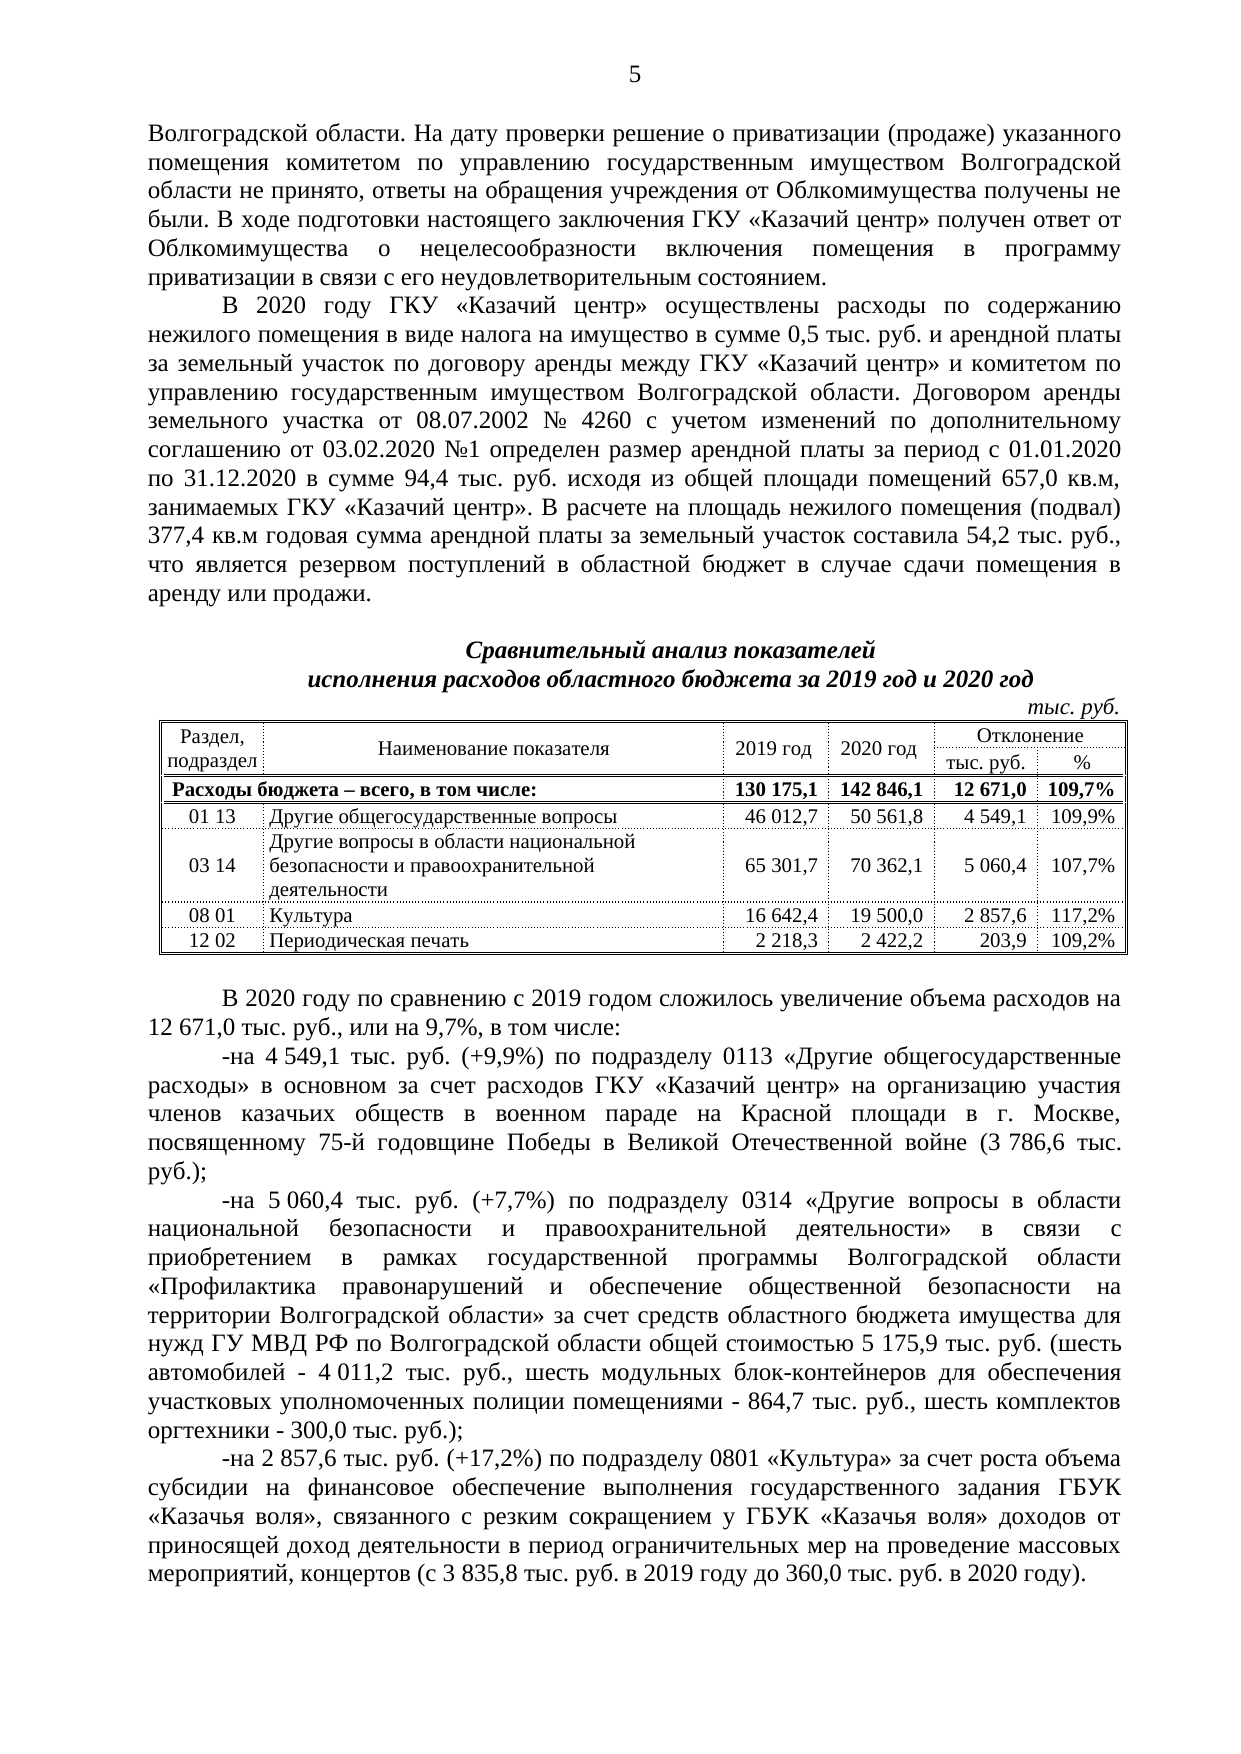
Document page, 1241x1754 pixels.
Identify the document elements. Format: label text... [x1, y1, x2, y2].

table_header 2019 год [724, 723, 829, 774]
table_header Отклонение [934, 723, 1125, 747]
table_cell 109,2% [1038, 927, 1125, 952]
table_cell % [1038, 747, 1125, 774]
table_cell 65 301,7 [724, 828, 829, 901]
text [148, 118, 1122, 291]
table_cell 03 14 [162, 828, 264, 901]
table_header Наименование показателя [264, 723, 723, 774]
text -на 2 857,6 тыс. руб. (+17,2%) по подразделу 0801 «Культура» за счет роста объема субсидии на финансовое обеспечение выполнения государственного задания ГБУК «Казачья воля», связанного с резким сокращением у ГБУК «Казачья воля» доходов от приносящей доход деятельности в период ограничительных мер на проведение массовых мероприятий, концертов (с 3 835,8 тыс. руб. в 2019 году до 360,0 тыс. руб. в 2020 году). [148, 1443, 1122, 1587]
text тыс. руб. [148, 693, 1122, 719]
table_header 2020 год [829, 723, 934, 774]
table_cell 142 846,1 [829, 777, 934, 801]
table_cell 46 012,7 [724, 804, 829, 828]
table_cell 70 362,1 [829, 828, 934, 901]
table_cell 2 857,6 [934, 901, 1038, 927]
table_cell тыс. руб. [934, 747, 1038, 774]
table_header Раздел, подраздел [162, 723, 264, 774]
table_cell 50 561,8 [829, 804, 934, 828]
table_cell 12 671,0 [934, 777, 1038, 801]
table_cell Расходы бюджета – всего, в том числе: [161, 774, 723, 801]
table_cell Другие общегосударственные вопросы [264, 804, 723, 828]
table_cell 130 175,1 [724, 777, 829, 801]
table_cell 2 422,2 [829, 927, 934, 952]
text В 2020 году ГКУ «Казачий центр» осуществлены расходы по содержанию нежилого помещения в виде налога на имущество в сумме 0,5 тыс. руб. и арендной платы за земельный участок по договору аренды между ГКУ «Казачий центр» и комитетом по управлению государственным имуществом Волгоградской области. Договором аренды земельного участка от 08.07.2002 № 4260 с учетом изменений по дополнительному соглашению от 03.02.2020 №1 определен размер арендной платы за период с 01.01.2020 по 31.12.2020 в сумме 94,4 тыс. руб. исходя из общей площади помещений 657,0 кв.м, занимаемых ГКУ «Казачий центр». В расчете на площадь нежилого помещения (подвал) 377,4 кв.м годовая сумма арендной платы за земельный участок составила 54,2 тыс. руб., что является резервом поступлений в областной бюджет в случае сдачи помещения в аренду или продажи. [148, 291, 1122, 607]
text -на 4 549,1 тыс. руб. (+9,9%) по подразделу 0113 «Другие общегосударственные расходы» в основном за счет расходов ГКУ «Казачий центр» на организацию участия членов казачьих обществ в военном параде на Красной площади в г. Москве, посвященному 75-й годовщине Победы в Великой Отечественной войне (3 786,6 тыс. руб.); [148, 1041, 1122, 1185]
table_cell 16 642,4 [724, 901, 829, 927]
table_cell Другие вопросы в области национальной безопасности и правоохранительной деятельности [264, 828, 723, 901]
table_cell 5 060,4 [934, 828, 1038, 901]
table_cell 2 218,3 [724, 927, 829, 952]
table_cell 117,2% [1038, 901, 1125, 927]
text исполнения расходов областного бюджета за 2019 год и 2020 год [148, 664, 1122, 693]
table_cell 109,9% [1038, 801, 1126, 828]
table_cell 19 500,0 [829, 901, 934, 927]
table_cell 109,7% [1038, 774, 1126, 801]
table_cell 08 01 [162, 901, 264, 927]
table_cell 203,9 [934, 927, 1038, 952]
table_cell 01 13 [161, 801, 264, 828]
text -на 5 060,4 тыс. руб. (+7,7%) по подразделу 0314 «Другие вопросы в области национальной безопасности и правоохранительной деятельности» в связи с приобретением в рамках государственной программы Волгоградской области «Профилактика правонарушений и обеспечение общественной безопасности на территории Волгоградской области» за счет средств областного бюджета имущества для нужд ГУ МВД РФ по Волгоградской области общей стоимостью 5 175,9 тыс. руб. (шесть автомобилей - 4 011,2 тыс. руб., шесть модульных блок-контейнеров для обеспечения участковых уполномоченных полиции помещениями - 864,7 тыс. руб., шесть комплектов оргтехники - 300,0 тыс. руб.); [148, 1185, 1122, 1443]
text Сравнительный анализ показателей [148, 636, 1122, 664]
text В 2020 году по сравнению с 2019 годом сложилось увеличение объема расходов на 12 671,0 тыс. руб., или на 9,7%, в том числе: [148, 983, 1122, 1041]
table_cell Периодическая печать [264, 927, 723, 952]
table_cell 107,7% [1038, 828, 1125, 901]
table_cell Культура [264, 901, 723, 927]
table_cell 4 549,1 [934, 804, 1038, 828]
table_cell 12 02 [162, 927, 264, 952]
